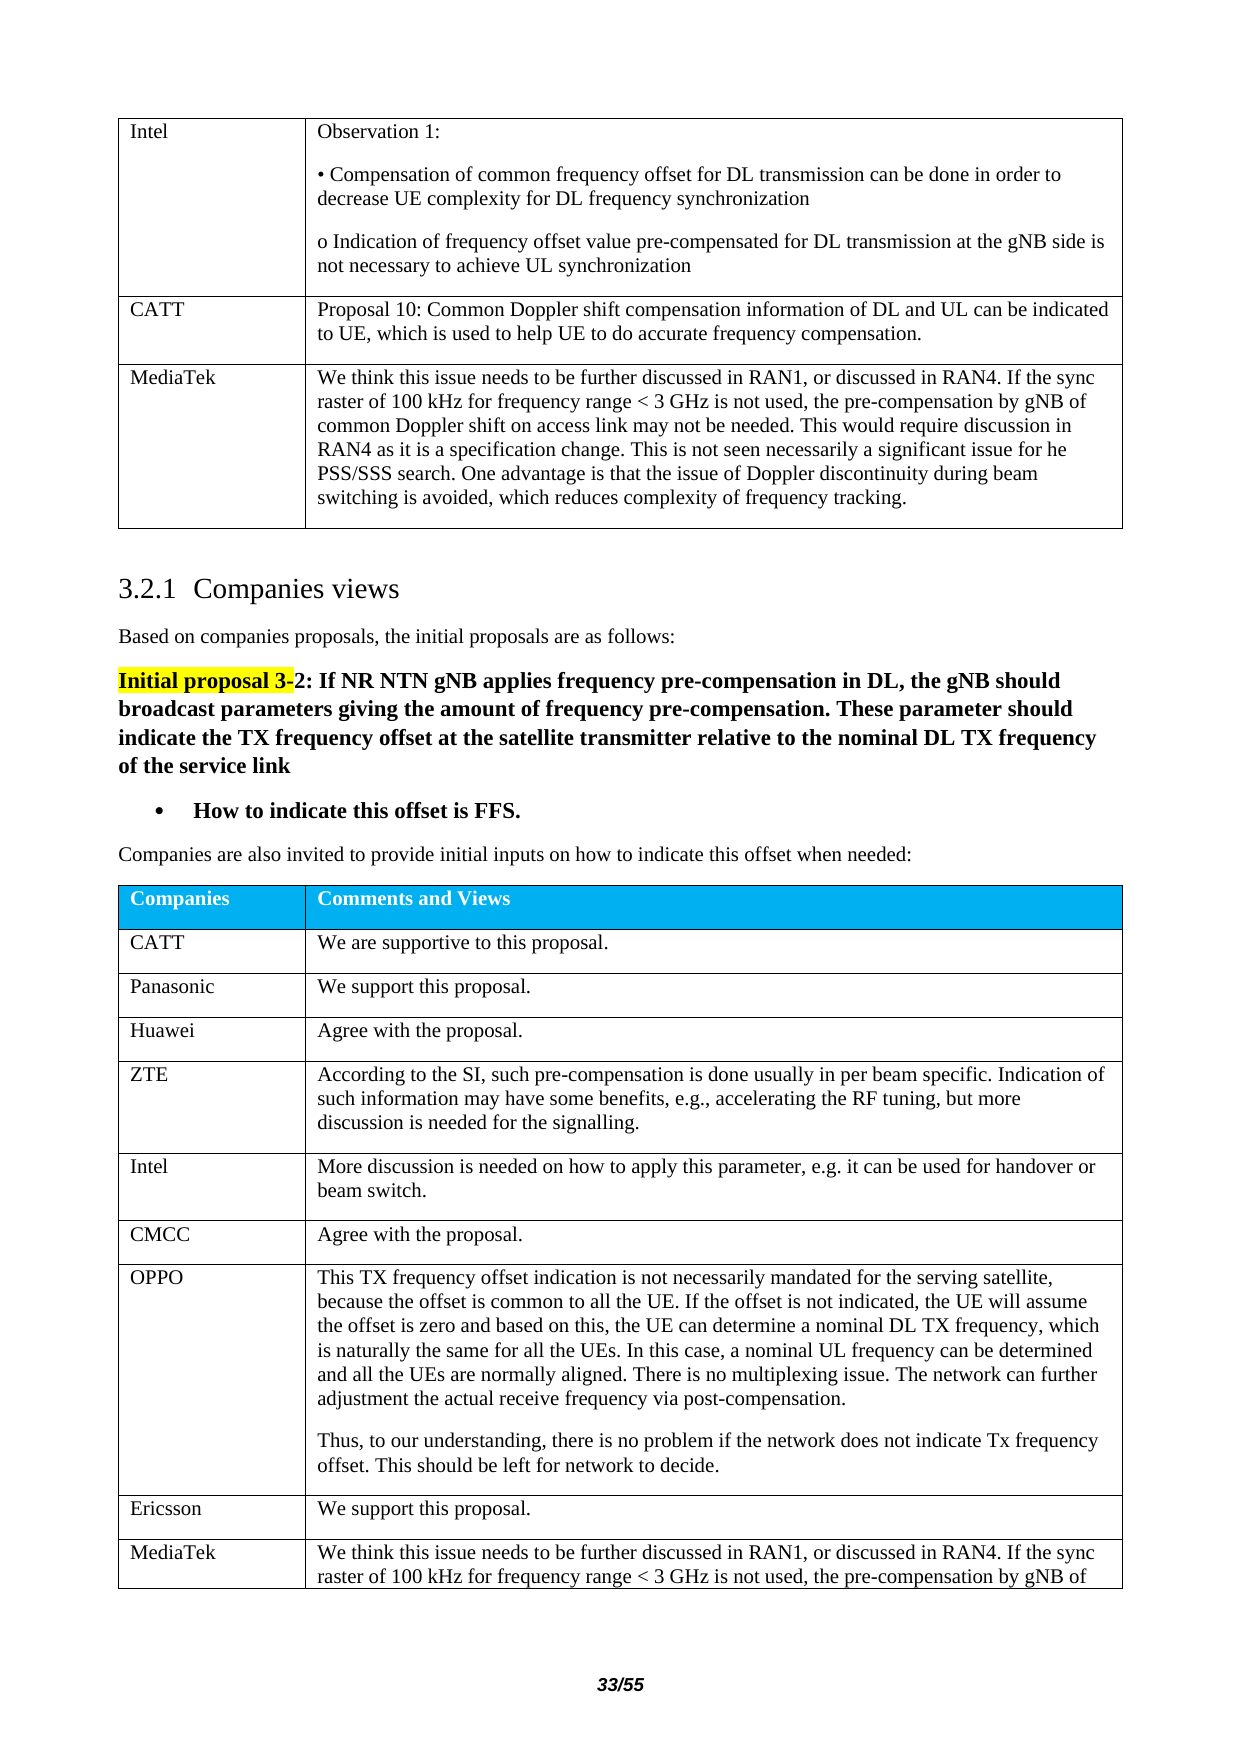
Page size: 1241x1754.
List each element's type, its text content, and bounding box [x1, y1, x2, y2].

list How to indicate this offset is FFS. [156, 797, 1122, 823]
table_cell MediaTek [119, 1540, 305, 1588]
table_cell This TX frequency offset indication is not necessarily mandated for the serving satellite, because the offset is common to all the UE. If the offset is not indicated, the UE will assume the offset is zero and based on this, the UE can determine a nominal DL TX frequency, which is naturally the same for all the UEs. In this case, a nominal UL frequency can be determined and all the UEs are normally aligned. There is no multiplexing issue. The network can further adjustment the actual receive frequency via post-compensation. Thus, to our understanding, there is no problem if the network does not indicate Tx frequency offset. This should be left for network to decide. [306, 1265, 1122, 1495]
table_cell We support this proposal. [306, 974, 1122, 1017]
table_cell CATT [119, 297, 305, 364]
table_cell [306, 1540, 1122, 1588]
table_cell Proposal 10: Common Doppler shift compensation information of DL and UL can be indicated to UE, which is used to help UE to do accurate frequency compensation. [306, 297, 1122, 364]
table_cell More discussion is needed on how to apply this parameter, e.g. it can be used for handover or beam switch. [306, 1154, 1122, 1220]
table_cell ZTE [119, 1062, 305, 1152]
table_header Companies [119, 886, 305, 929]
table_cell OPPO [119, 1265, 305, 1495]
table_cell Intel [119, 119, 305, 296]
table_cell Panasonic [119, 974, 305, 1017]
subtitle Companies views [118, 572, 1122, 605]
text Companies are also invited to provide initial inputs on how to indicate this offset when needed: [118, 842, 1122, 866]
table_header Comments and Views [306, 886, 1122, 929]
text Based on companies proposals, the initial proposals are as follows: [118, 624, 1122, 648]
table_cell MediaTek [119, 365, 305, 528]
table_cell Observation 1: • Compensation of common frequency offset for DL transmission can be done in order to decrease UE complexity for DL frequency synchronization o Indication of frequency offset value pre-compensated for DL transmission at the gNB side is not necessary to achieve UL synchronization [306, 119, 1122, 296]
table_cell We are supportive to this proposal. [306, 930, 1122, 973]
table_cell Agree with the proposal. [306, 1221, 1122, 1264]
table_cell Huawei [119, 1018, 305, 1061]
table_cell Agree with the proposal. [306, 1018, 1122, 1061]
table_cell CATT [119, 930, 305, 973]
table_cell According to the SI, such pre-compensation is done usually in per beam specific. Indication of such information may have some benefits, e.g., accelerating the RF tuning, but more discussion is needed for the signalling. [306, 1062, 1122, 1152]
text Initial proposal 3-2: If NR NTN gNB applies frequency pre-compensation in DL, the gNB should broadcast parameters giving the amount of frequency pre-compensation. These parameter should indicate the TX frequency offset at the satellite transmitter relative to the nominal DL TX frequency of the service link [118, 667, 1122, 778]
table_cell CMCC [119, 1221, 305, 1264]
table_cell Intel [119, 1154, 305, 1220]
table_cell Ericsson [119, 1496, 305, 1539]
table_cell We support this proposal. [306, 1496, 1122, 1539]
